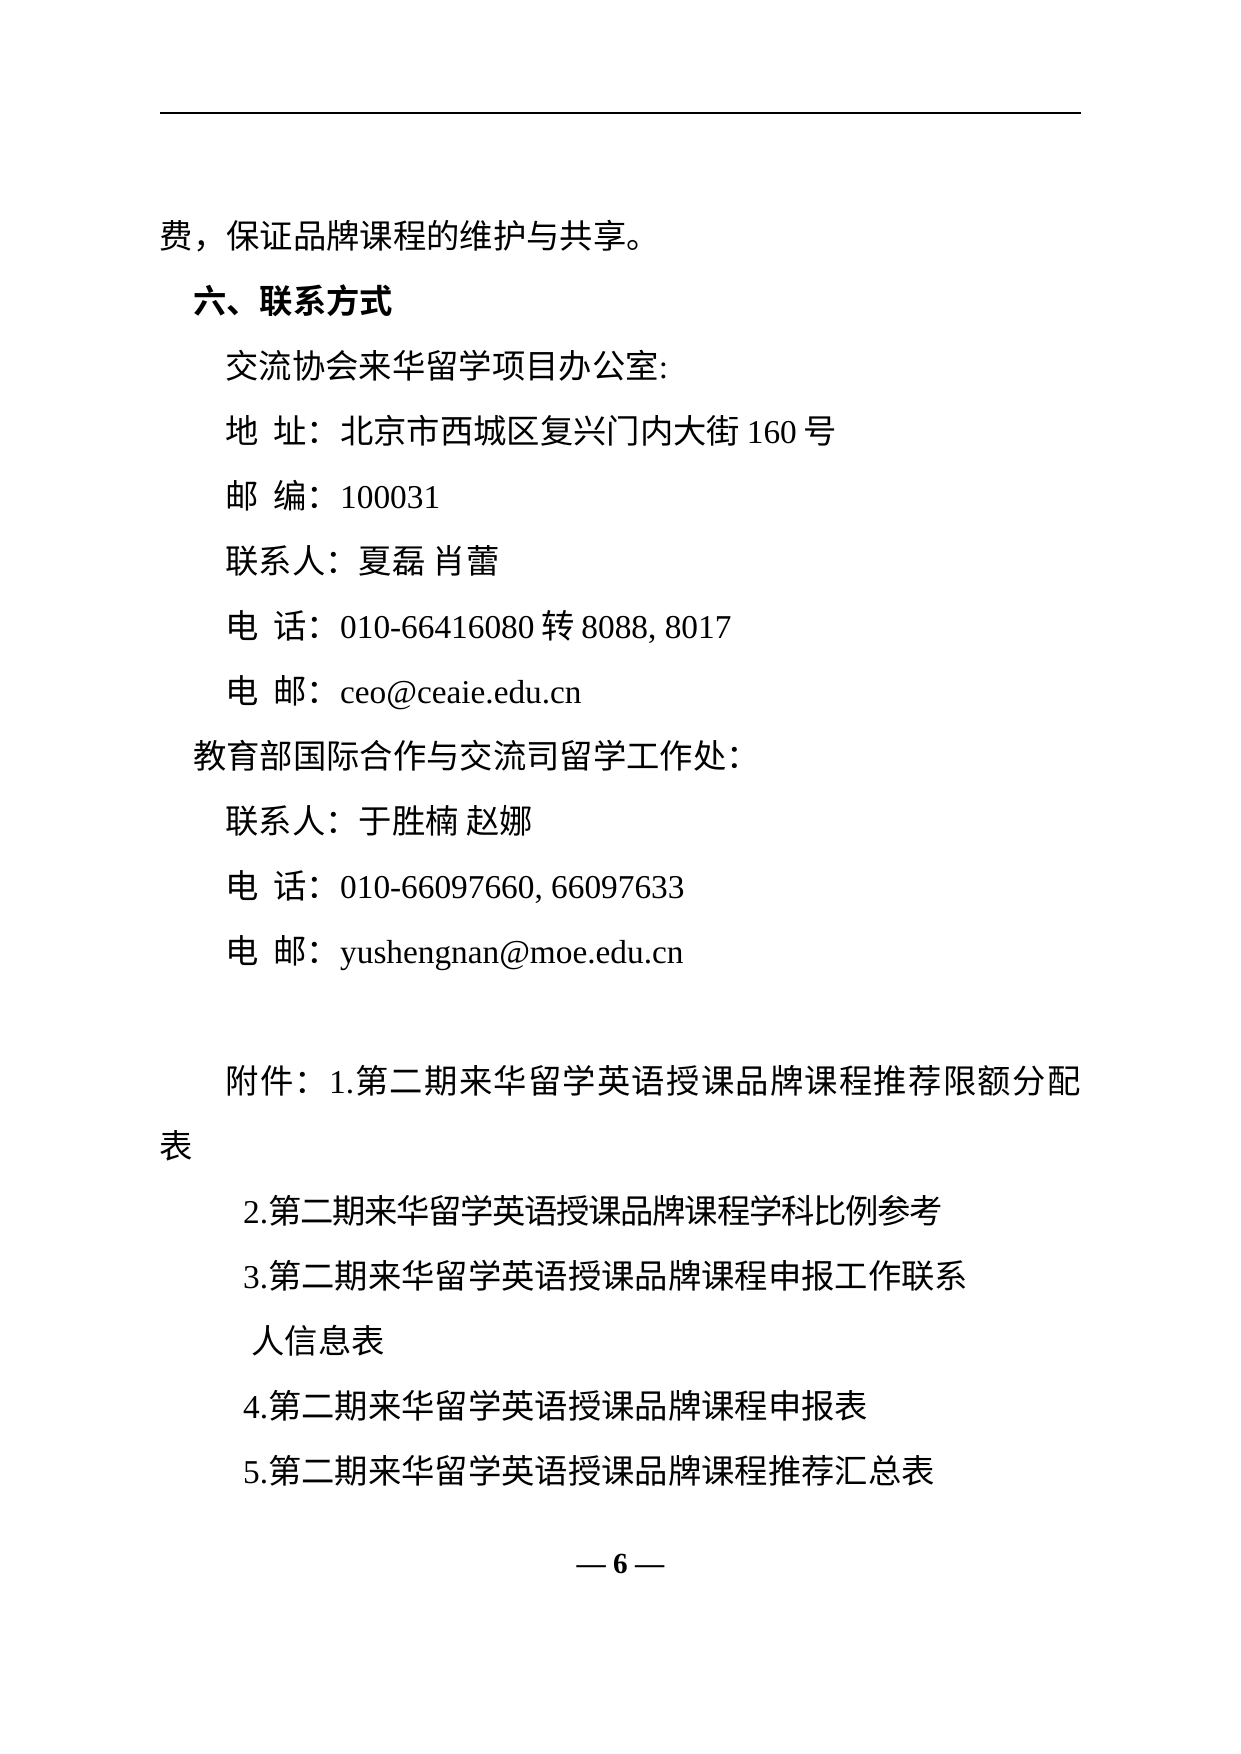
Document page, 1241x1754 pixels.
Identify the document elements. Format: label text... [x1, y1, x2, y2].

text 电 话：010-66416080转8088, 8017 [159, 591, 1081, 656]
text 人信息表 [159, 1306, 1081, 1371]
text 电 邮：yushengnan@moe.edu.cn [159, 916, 1081, 981]
text 附件：1.第二期来华留学英语授课品牌课程推荐限额分配表 [159, 1046, 1081, 1176]
text 5.第二期来华留学英语授课品牌课程推荐汇总表 [159, 1436, 1081, 1501]
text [159, 201, 1081, 266]
text 4.第二期来华留学英语授课品牌课程申报表 [159, 1371, 1081, 1436]
text 六、联系方式 [159, 266, 1081, 331]
text 联系人：于胜楠 赵娜 [159, 786, 1081, 851]
text 联系人：夏磊 肖蕾 [159, 526, 1081, 591]
text 电 邮：ceo@ceaie.edu.cn [159, 656, 1081, 721]
text 交流协会来华留学项目办公室: [159, 331, 1081, 396]
text 2.第二期来华留学英语授课品牌课程学科比例参考 [159, 1176, 1081, 1241]
text 邮 编：100031 [159, 461, 1081, 526]
text 地 址：北京市西城区复兴门内大街160号 [159, 396, 1081, 461]
text 电 话：010-66097660, 66097633 [159, 851, 1081, 916]
text 教育部国际合作与交流司留学工作处： [159, 721, 1081, 786]
text 3.第二期来华留学英语授课品牌课程申报工作联系 [159, 1241, 1081, 1306]
